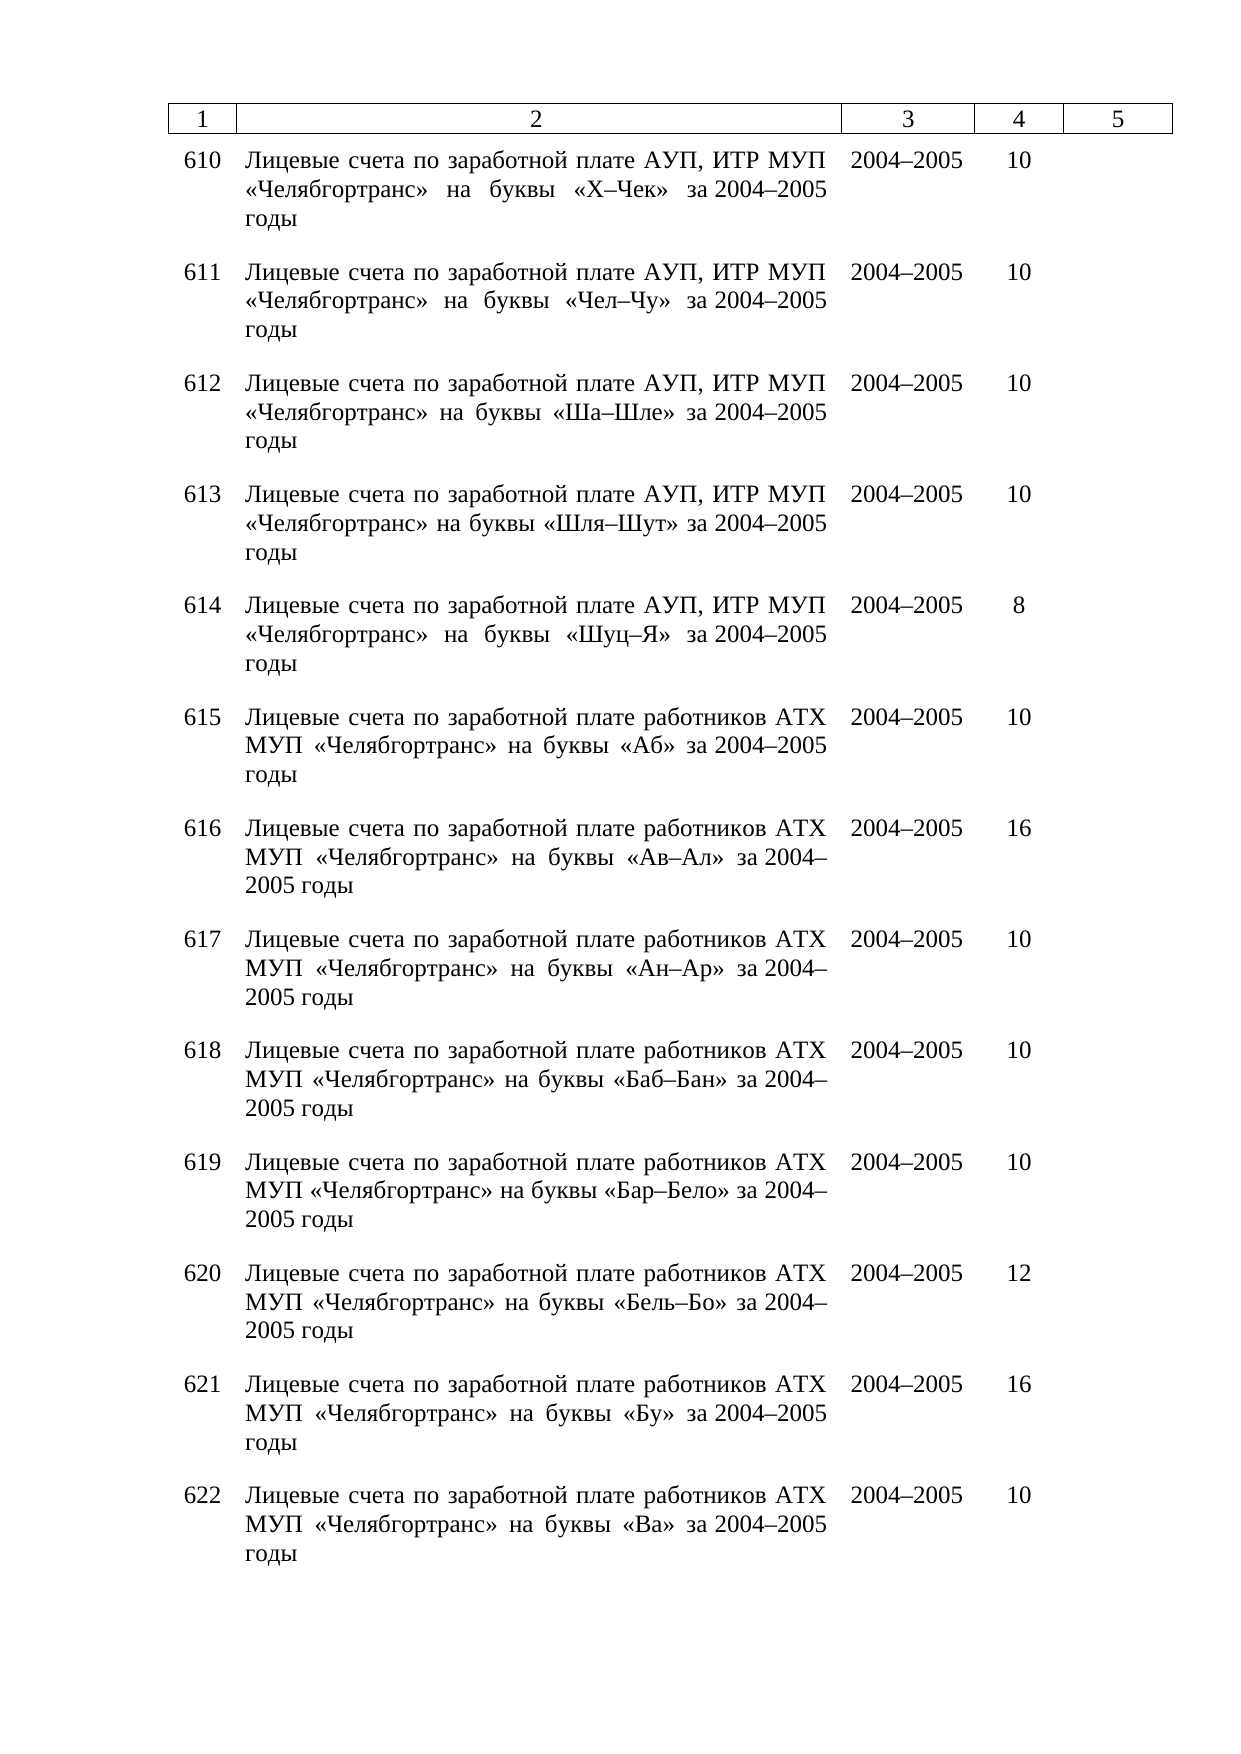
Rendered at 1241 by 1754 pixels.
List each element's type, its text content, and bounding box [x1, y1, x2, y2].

table_header 5 [1064, 104, 1172, 133]
table_header 4 [975, 104, 1063, 133]
table_header 3 [842, 104, 974, 133]
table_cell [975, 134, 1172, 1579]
table_header 2 [237, 104, 841, 133]
table_header 1 [169, 104, 236, 133]
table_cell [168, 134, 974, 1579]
